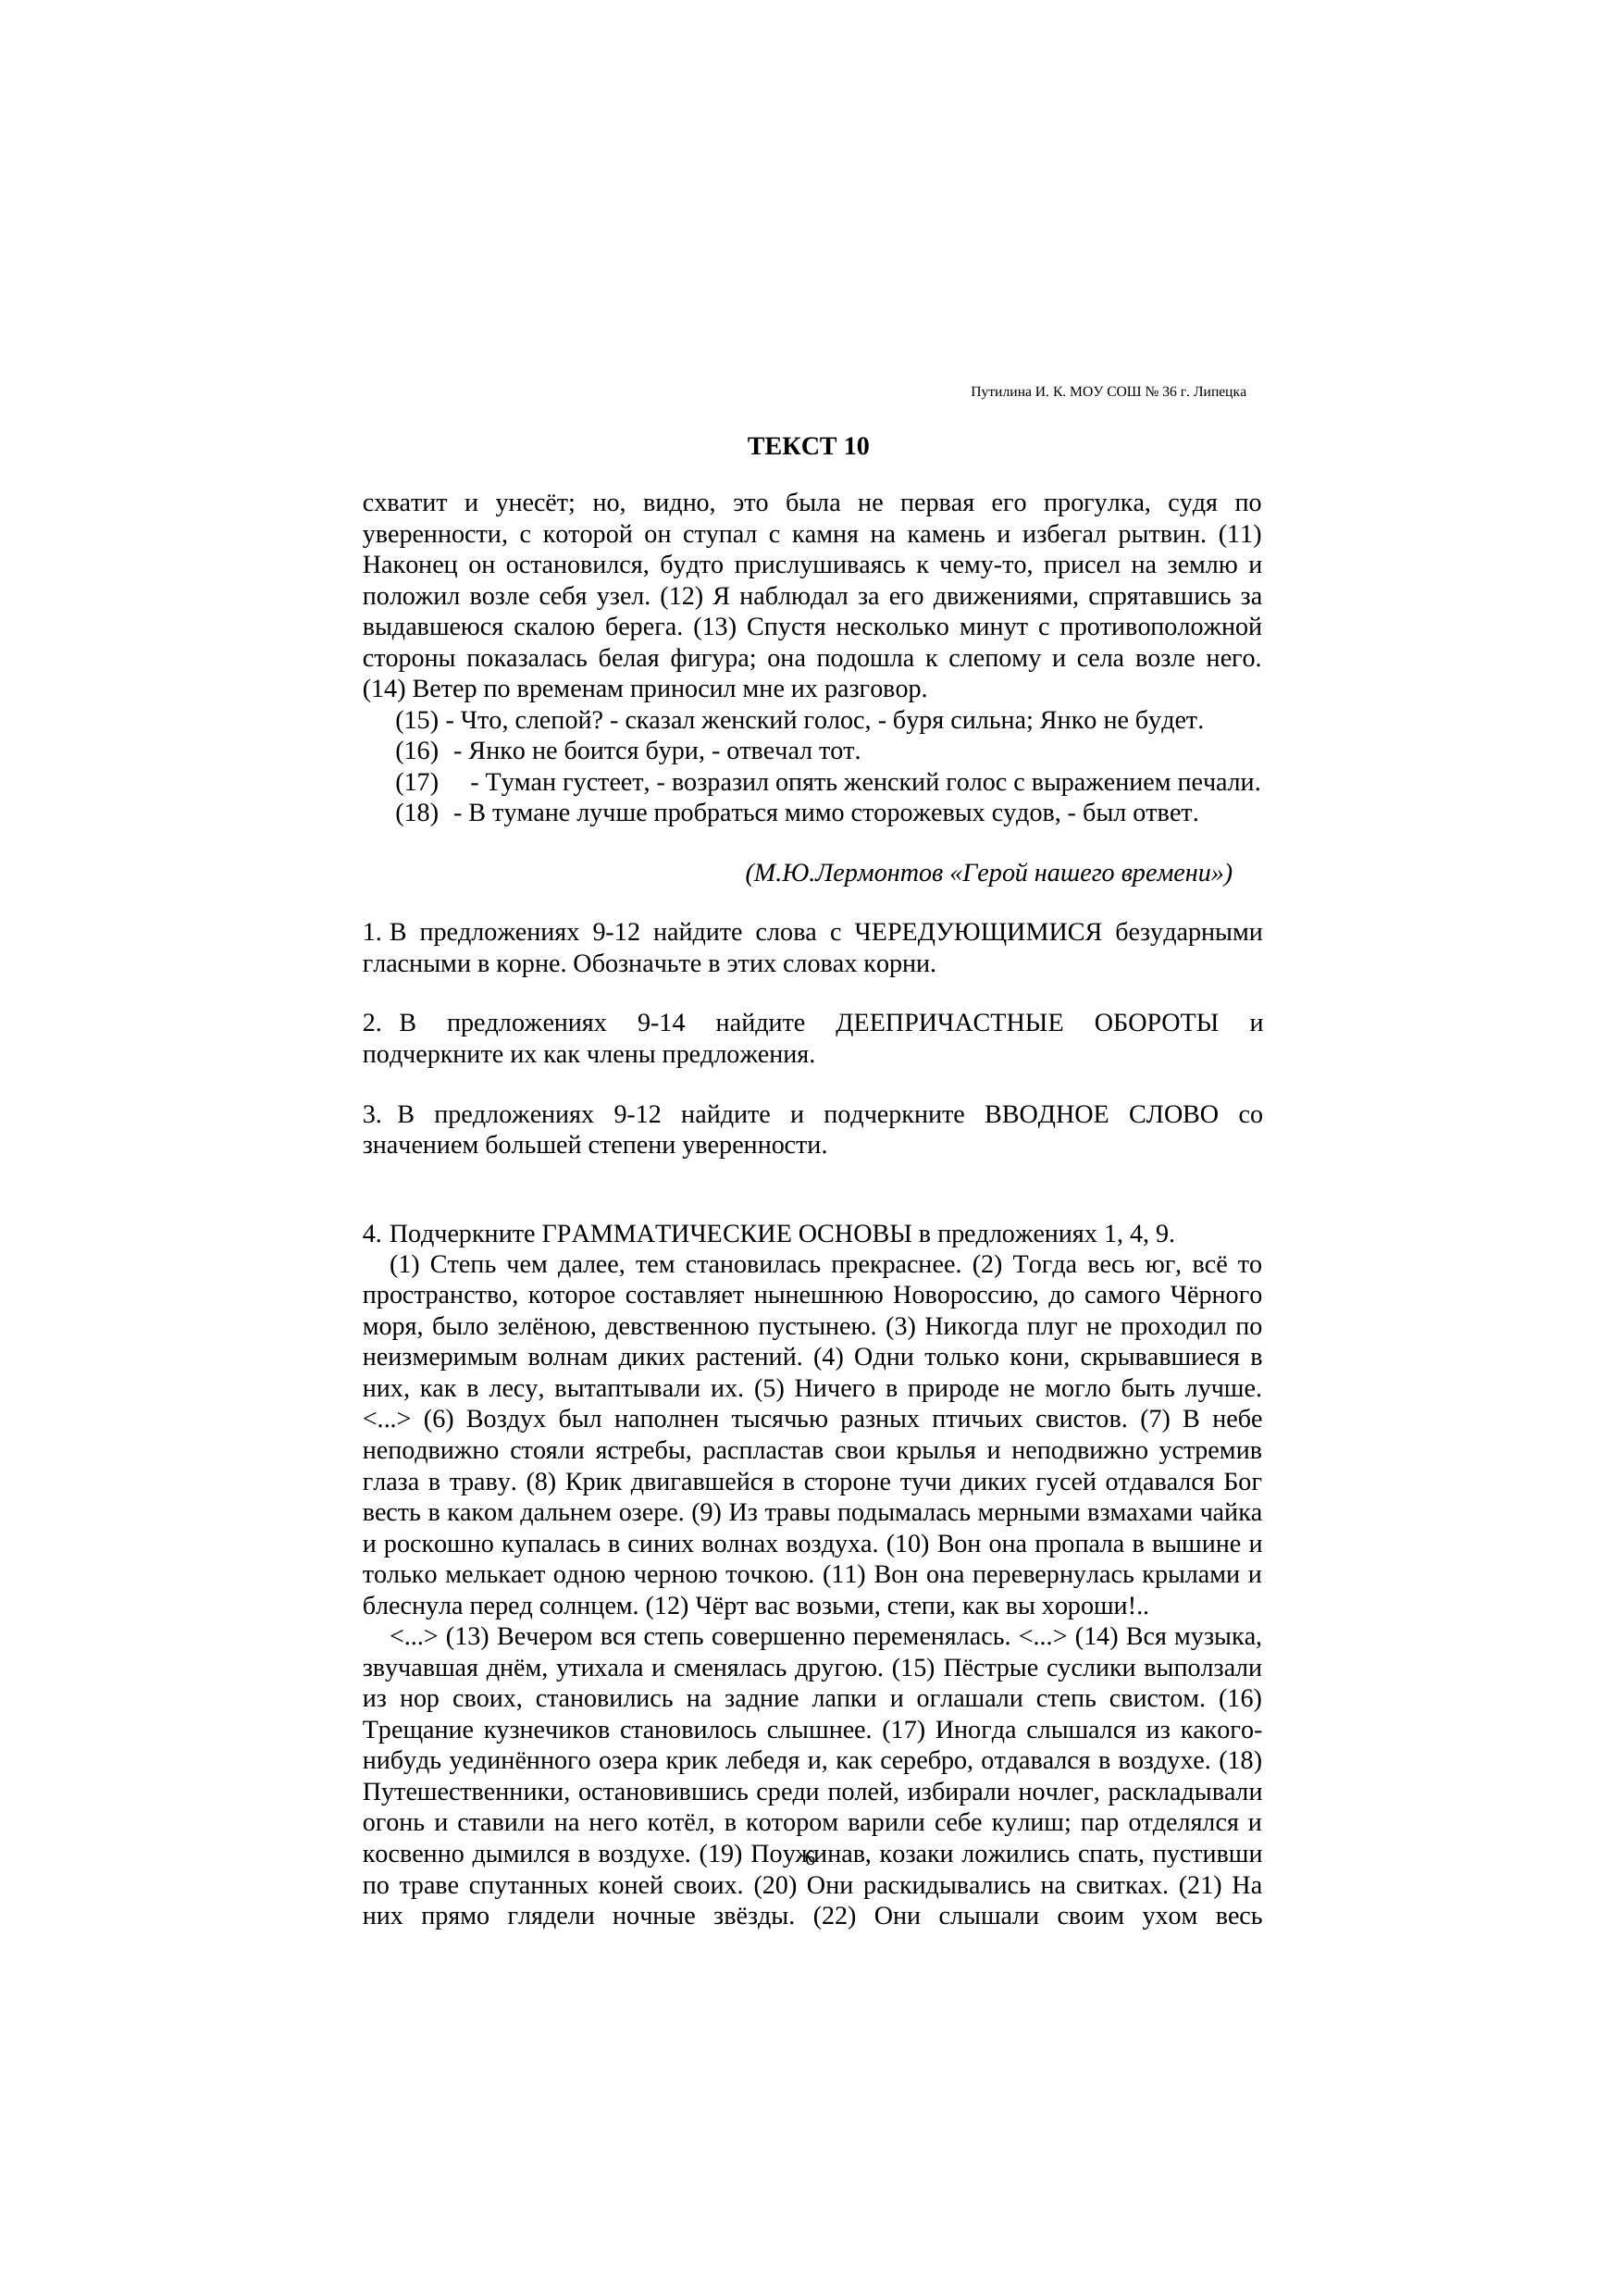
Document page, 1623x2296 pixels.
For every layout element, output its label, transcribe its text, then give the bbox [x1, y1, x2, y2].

list В предложениях 9-14 найдите ДЕЕПРИЧАСТНЫЕ ОБОРОТЫ и подчеркните их как члены предложения. [363, 1007, 1264, 1069]
list - Что, слепой? - сказал женский голос, - буря сильна; Янко не будет. [363, 704, 1266, 735]
text (М.Ю.Лермонтов «Герой нашего времени») [360, 861, 1233, 887]
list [363, 487, 1264, 704]
list В предложениях 9-12 найдите слова с ЧЕРЕДУЮЩИМИСЯ безударными гласными в корне. Обозначьте в этих словах корни. [363, 916, 1264, 978]
list В предложениях 9-12 найдите и подчеркните ВВОДНОЕ СЛОВО со значением большей степени уверенности. [363, 1098, 1264, 1160]
list - В тумане лучше пробраться мимо сторожевых судов, - был ответ. [363, 797, 1266, 828]
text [363, 1620, 1264, 1930]
list - Янко не боится бури, - отвечал тот. [363, 735, 1266, 766]
text (1) Степь чем далее, тем становилась прекраснее. (2) Тогда весь юг, всё то пространство, которое составляет нынешнюю Новороссию, до самого Чёрного моря, было зелёною, девственною пустынею. (3) Никогда плуг не проходил по неизмеримым волнам диких растений. (4) Одни только кони, скрывавшиеся в них, как в лесу, вытаптывали их. (5) Ничего в природе не могло быть лучше. <...> (6) Воздух был наполнен тысячью разных птичьих свистов. (7) В небе неподвижно стояли ястребы, распластав свои крылья и неподвижно устремив глаза в траву. (8) Крик двигавшейся в стороне тучи диких гусей отдавался Бог весть в каком дальнем озере. (9) Из травы подымалась мерными взмахами чайка и роскошно купалась в синих волнах воздуха. (10) Вон она пропала в вышине и только мелькает одною черною точкою. (11) Вон она перевернулась крылами и блеснула перед солнцем. (12) Чёрт вас возьми, степи, как вы хороши!.. [363, 1247, 1264, 1620]
list Подчеркните ГРАММАТИЧЕСКИЕ ОСНОВЫ в предложениях 1, 4, 9. [363, 1222, 1266, 1247]
list - Туман густеет, - возразил опять женский голос с выражением печали. [363, 766, 1264, 797]
